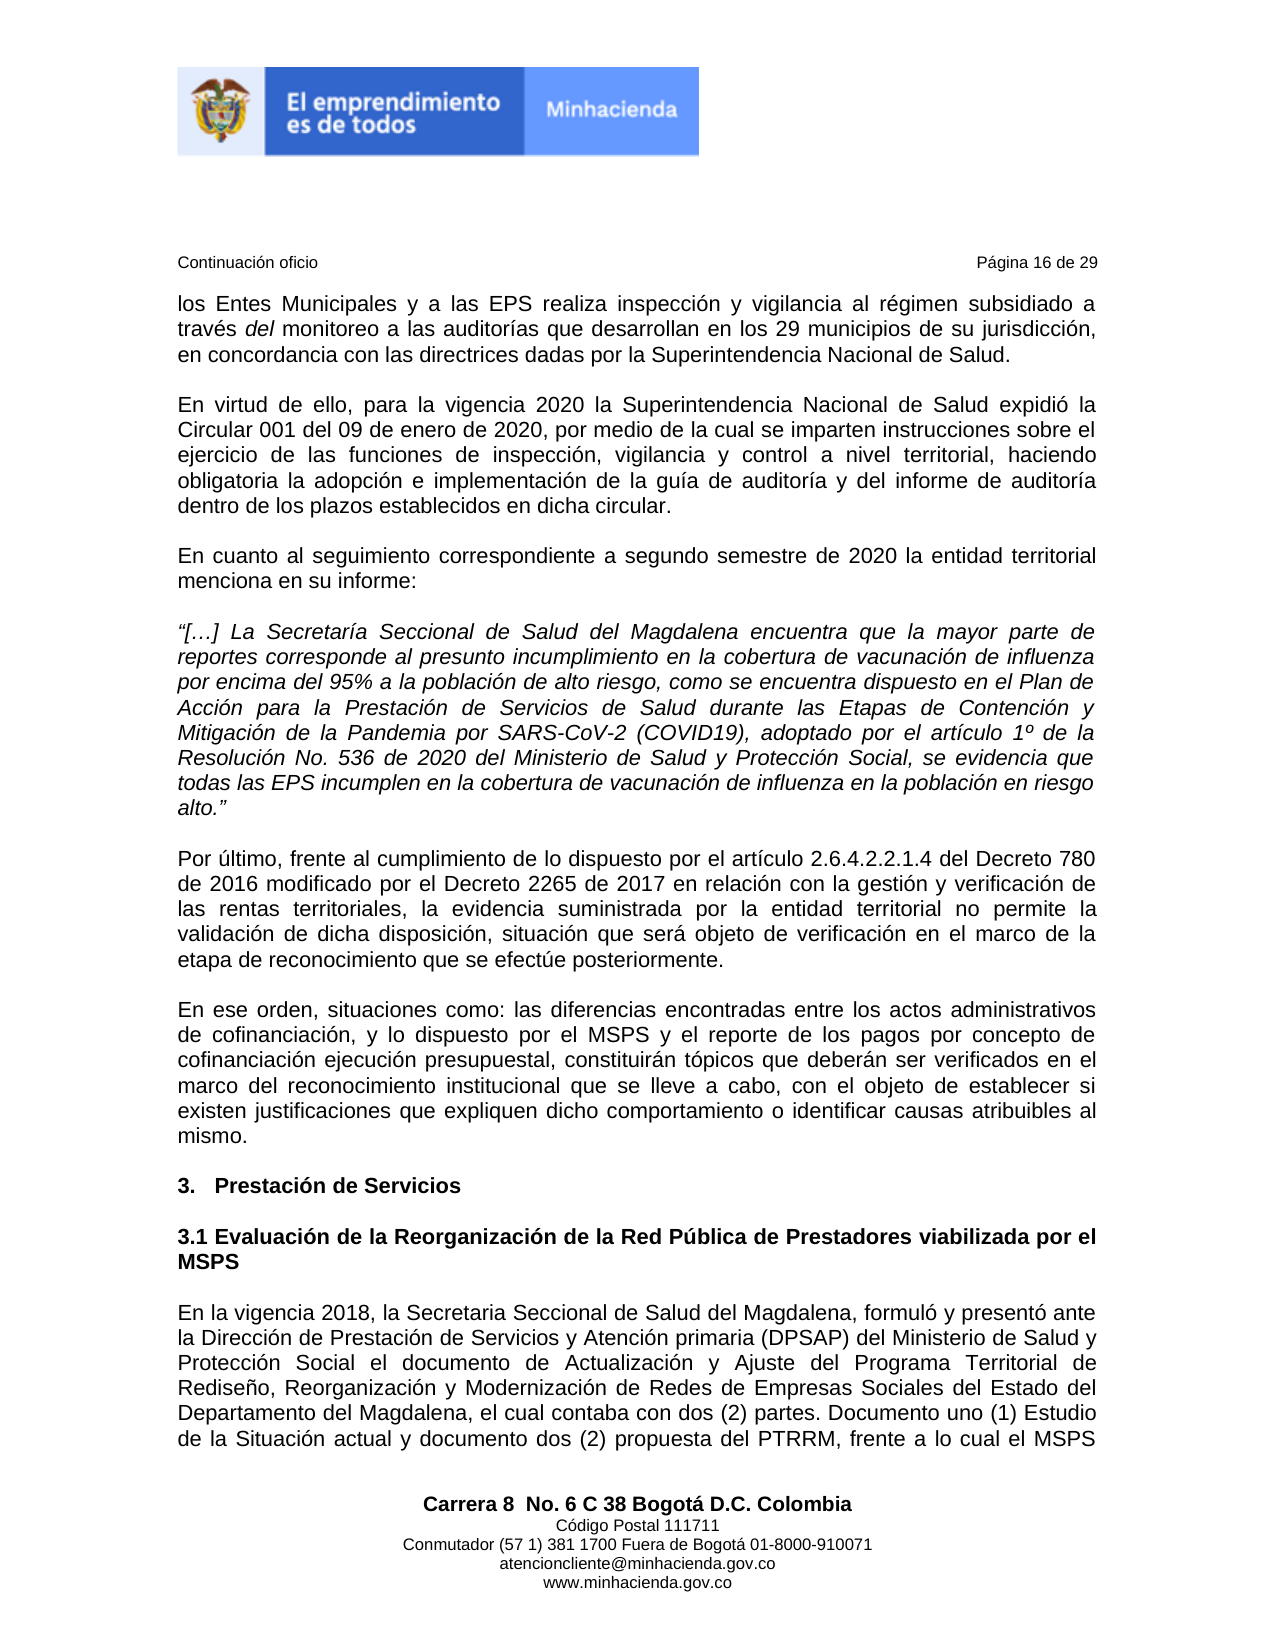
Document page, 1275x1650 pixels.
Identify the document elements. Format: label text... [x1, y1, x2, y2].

list Prestación de Servicios [177, 1173, 1098, 1199]
text En cuanto al seguimiento correspondiente a segundo semestre de 2020 la entidad territorial menciona en su informe: [177, 543, 1098, 594]
text En virtud de ello, para la vigencia 2020 la Superintendencia Nacional de Salud expidió la Circular 001 del 09 de enero de 2020, por medio de la cual se imparten instrucciones sobre el ejercicio de las funciones de inspección, vigilancia y control a nivel territorial, haciendo obligatoria la adopción e implementación de la guía de auditoría y del informe de auditoría dentro de los plazos establecidos en dicha circular. [177, 392, 1098, 518]
text 3.1 Evaluación de la Reorganización de la Red Pública de Prestadores viabilizada por el MSPS [177, 1224, 1098, 1274]
picture [177, 67, 699, 157]
text En ese orden, situaciones como: las diferencias encontradas entre los actos administrativos de cofinanciación, y lo dispuesto por el MSPS y el reporte de los pagos por concepto de cofinanciación ejecución presupuestal, constituirán tópicos que deberán ser verificados en el marco del reconocimiento institucional que se lleve a cabo, con el objeto de establecer si existen justificaciones que expliquen dicho comportamiento o identificar causas atribuibles al mismo. [177, 997, 1098, 1148]
text Por último, frente al cumplimiento de lo dispuesto por el artículo 2.6.4.2.2.1.4 del Decreto 780 de 2016 modificado por el Decreto 2265 de 2017 en relación con la gestión y verificación de las rentas territoriales, la evidencia suministrada por la entidad territorial no permite la validación de dicha disposición, situación que será objeto de verificación en el marco de la etapa de reconocimiento que se efectúe posteriormente. [177, 846, 1098, 972]
text “[…] La Secretaría Seccional de Salud del Magdalena encuentra que la mayor parte de reportes corresponde al presunto incumplimiento en la cobertura de vacunación de influenza por encima del 95% a la población de alto riesgo, como se encuentra dispuesto en el Plan de Acción para la Prestación de Servicios de Salud durante las Etapas de Contención y Mitigación de la Pandemia por SARS-CoV-2 (COVID19), adoptado por el artículo 1º de la Resolución No. 536 de 2020 del Ministerio de Salud y Protección Social, se evidencia que todas las EPS incumplen en la cobertura de vacunación de influenza en la población en riesgo alto.” [177, 619, 1098, 821]
